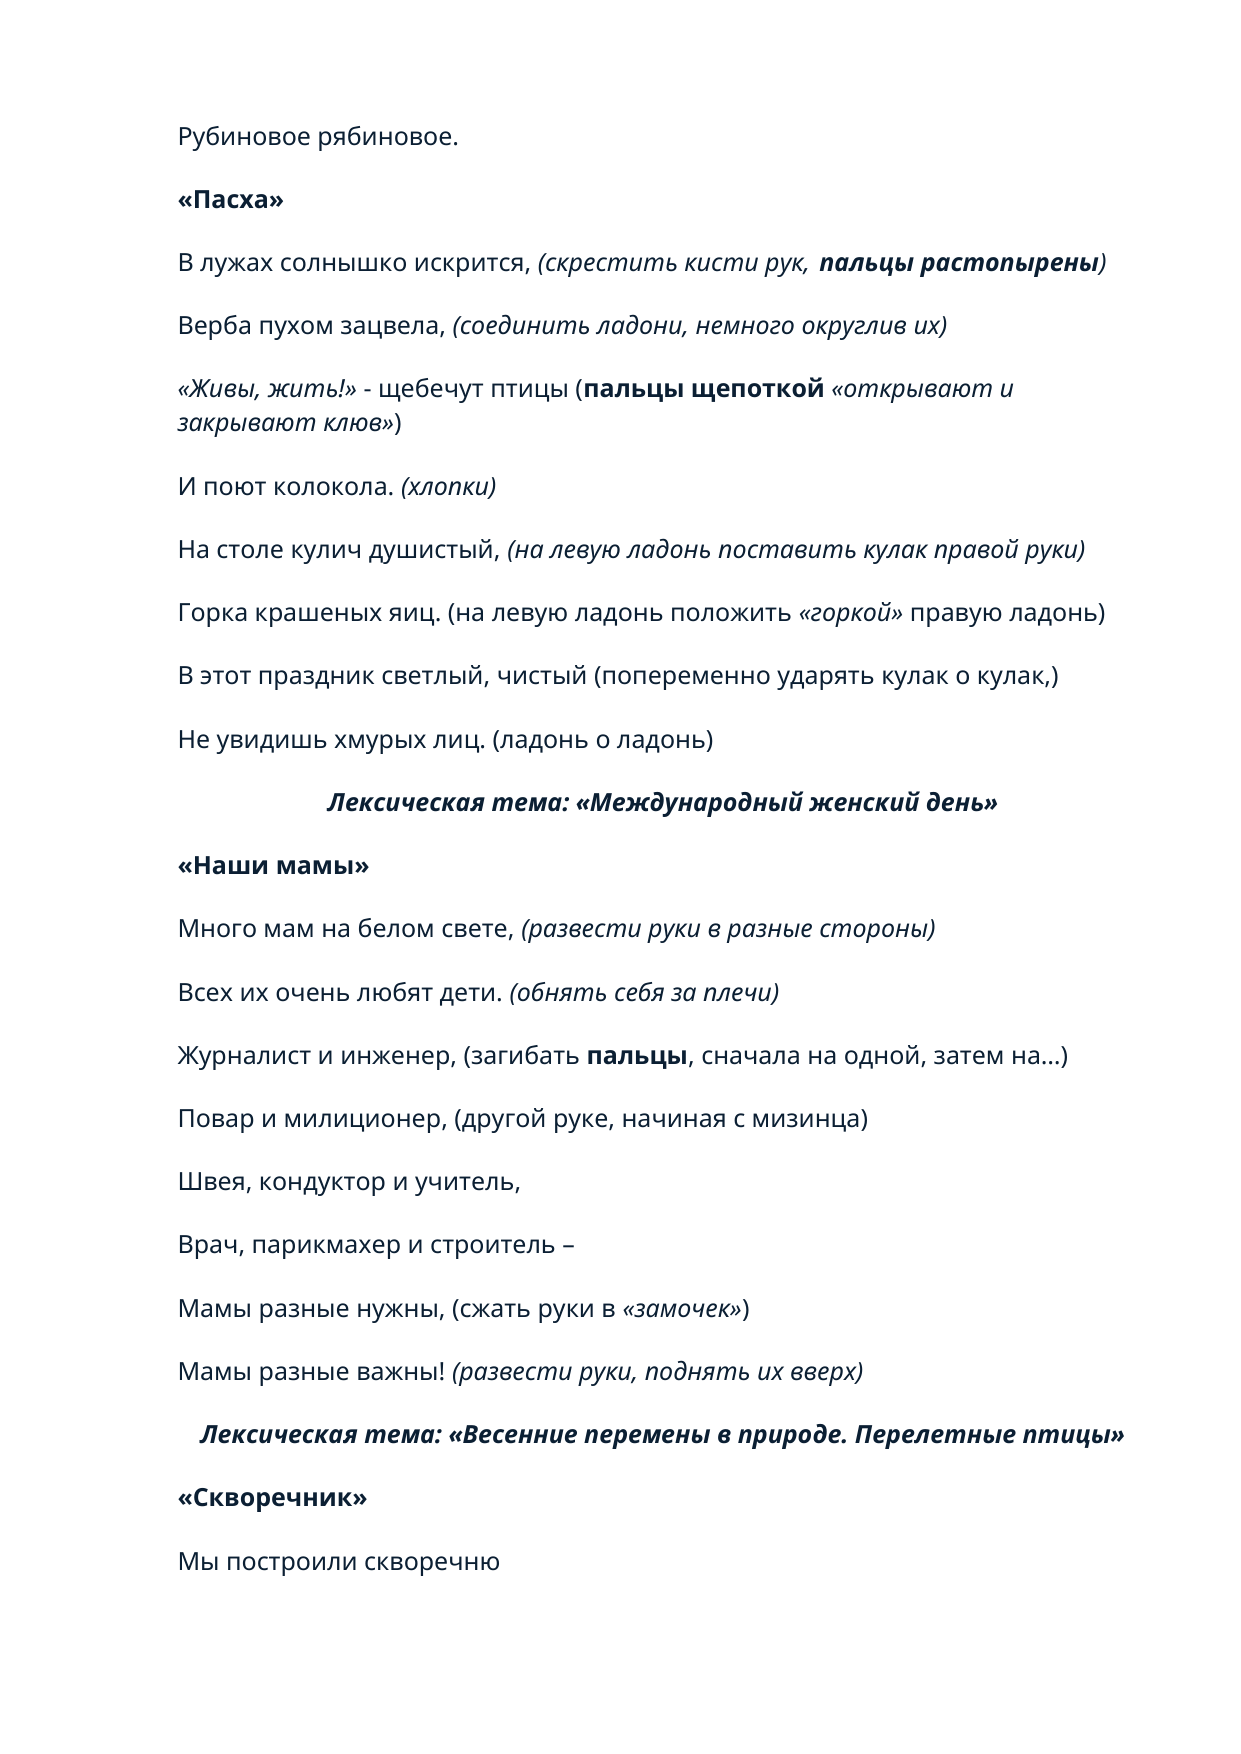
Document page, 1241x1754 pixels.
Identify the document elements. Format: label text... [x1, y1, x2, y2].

text Горка крашеных яиц. (на левую ладонь положить «горкой» правую ладонь) [177, 595, 1152, 629]
text Мамы разные важны! (развести руки, поднять их вверх) [177, 1353, 1152, 1388]
text Не увидишь хмурых лиц. (ладонь о ладонь) [177, 721, 1152, 755]
text Рубиновое рябиновое. [177, 118, 1152, 152]
text «Пасха» [177, 181, 1152, 215]
text Верба пухом зацвела, (соединить ладони, немного округлив их) [177, 308, 1152, 342]
text И поют колокола. (хлопки) [177, 468, 1152, 502]
text Много мам на белом свете, (развести руки в разные стороны) [177, 911, 1152, 945]
text «Наши мамы» [177, 848, 1152, 882]
text «Скворечник» [177, 1480, 1152, 1514]
text «Живы, жить!» - щебечут птицы (пальцы щепоткой «открывают и закрывают клюв») [177, 371, 1152, 439]
text Лексическая тема: «Весенние перемены в природе. Перелетные птицы» [177, 1417, 1152, 1451]
text Мы построили скворечню [177, 1543, 1152, 1577]
text Врач, парикмахер и строитель – [177, 1227, 1152, 1261]
text Всех их очень любят дети. (обнять себя за плечи) [177, 974, 1152, 1008]
text Швея, кондуктор и учитель, [177, 1164, 1152, 1198]
text Лексическая тема: «Международный женский день» [177, 784, 1152, 818]
text В лужах солнышко искрится, (скрестить кисти рук, пальцы растопырены) [177, 244, 1152, 279]
text Повар и милиционер, (другой руке, начиная с мизинца) [177, 1101, 1152, 1135]
text В этот праздник светлый, чистый (попеременно ударять кулак о кулак,) [177, 658, 1152, 692]
text На столе кулич душистый, (на левую ладонь поставить кулак правой руки) [177, 532, 1152, 566]
text Мамы разные нужны, (сжать руки в «замочек») [177, 1290, 1152, 1324]
text Журналист и инженер, (загибать пальцы, сначала на одной, затем на…) [177, 1037, 1152, 1071]
